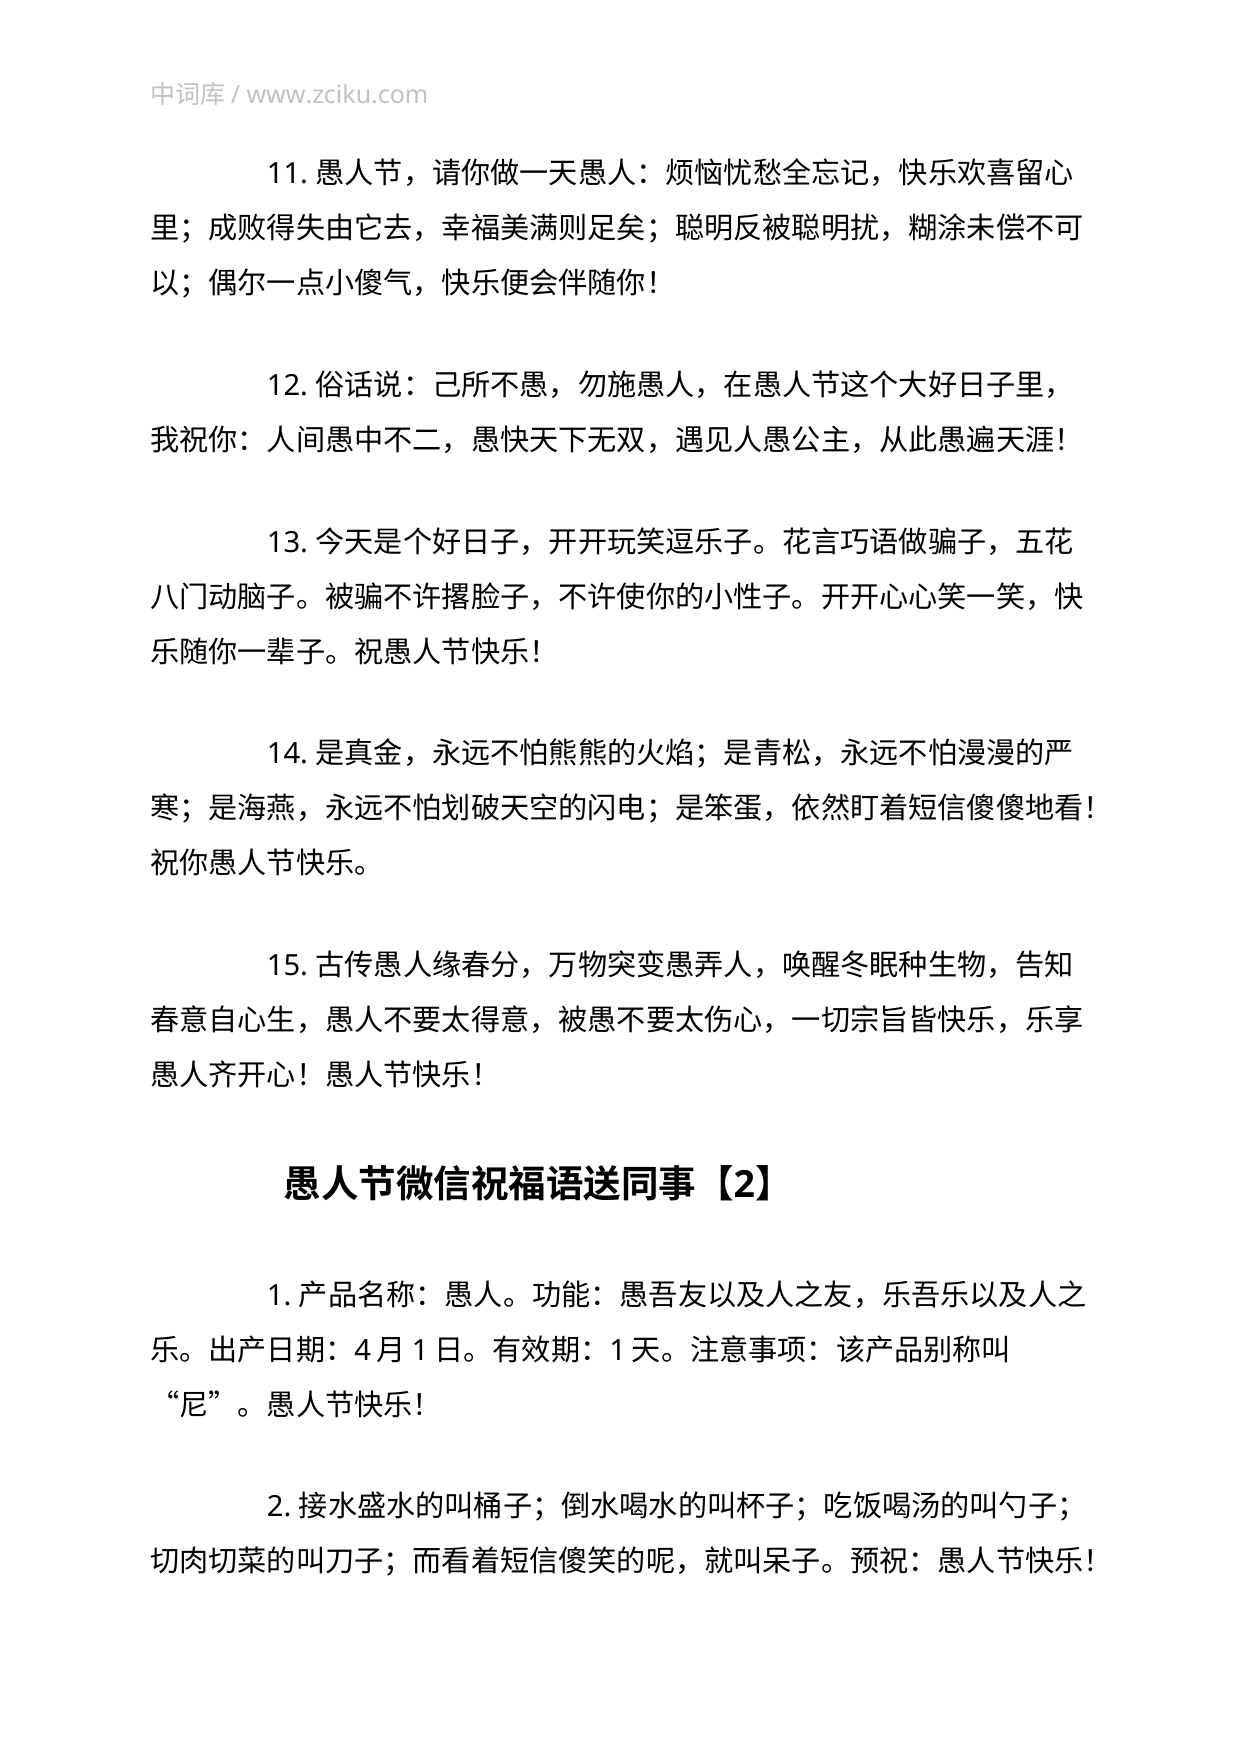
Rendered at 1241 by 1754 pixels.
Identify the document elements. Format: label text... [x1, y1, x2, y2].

text 2. 接水盛水的叫桶子；倒水喝水的叫杯子；吃饭喝汤的叫勺子；切肉切菜的叫刀子；而看着短信傻笑的呢，就叫呆子。预祝：愚人节快乐！ [150, 1483, 1090, 1580]
text 愚人节微信祝福语送同事【2】 [150, 1153, 1090, 1208]
text 14. 是真金，永远不怕熊熊的火焰；是青松，永远不怕漫漫的严寒；是海燕，永远不怕划破天空的闪电；是笨蛋，依然盯着短信傻傻地看！祝你愚人节快乐。 [150, 730, 1090, 882]
text 12. 俗话说：己所不愚，勿施愚人，在愚人节这个大好日子里，我祝你：人间愚中不二，愚快天下无双，遇见人愚公主，从此愚遍天涯！ [150, 362, 1090, 459]
text 11. 愚人节，请你做一天愚人：烦恼忧愁全忘记，快乐欢喜留心里；成败得失由它去，幸福美满则足矣；聪明反被聪明扰，糊涂未偿不可以；偶尔一点小傻气，快乐便会伴随你！ [150, 150, 1090, 302]
text 15. 古传愚人缘春分，万物突变愚弄人，唤醒冬眠种生物，告知春意自心生，愚人不要太得意，被愚不要太伤心，一切宗旨皆快乐，乐享愚人齐开心！愚人节快乐！ [150, 942, 1090, 1094]
text 1. 产品名称：愚人。功能：愚吾友以及人之友，乐吾乐以及人之乐。出产日期：4月1日。有效期：1天。注意事项：该产品别称叫“尼”。愚人节快乐！ [150, 1271, 1090, 1423]
text 13. 今天是个好日子，开开玩笑逗乐子。花言巧语做骗子，五花八门动脑子。被骗不许撂脸子，不许使你的小性子。开开心心笑一笑，快乐随你一辈子。祝愚人节快乐！ [150, 518, 1090, 671]
